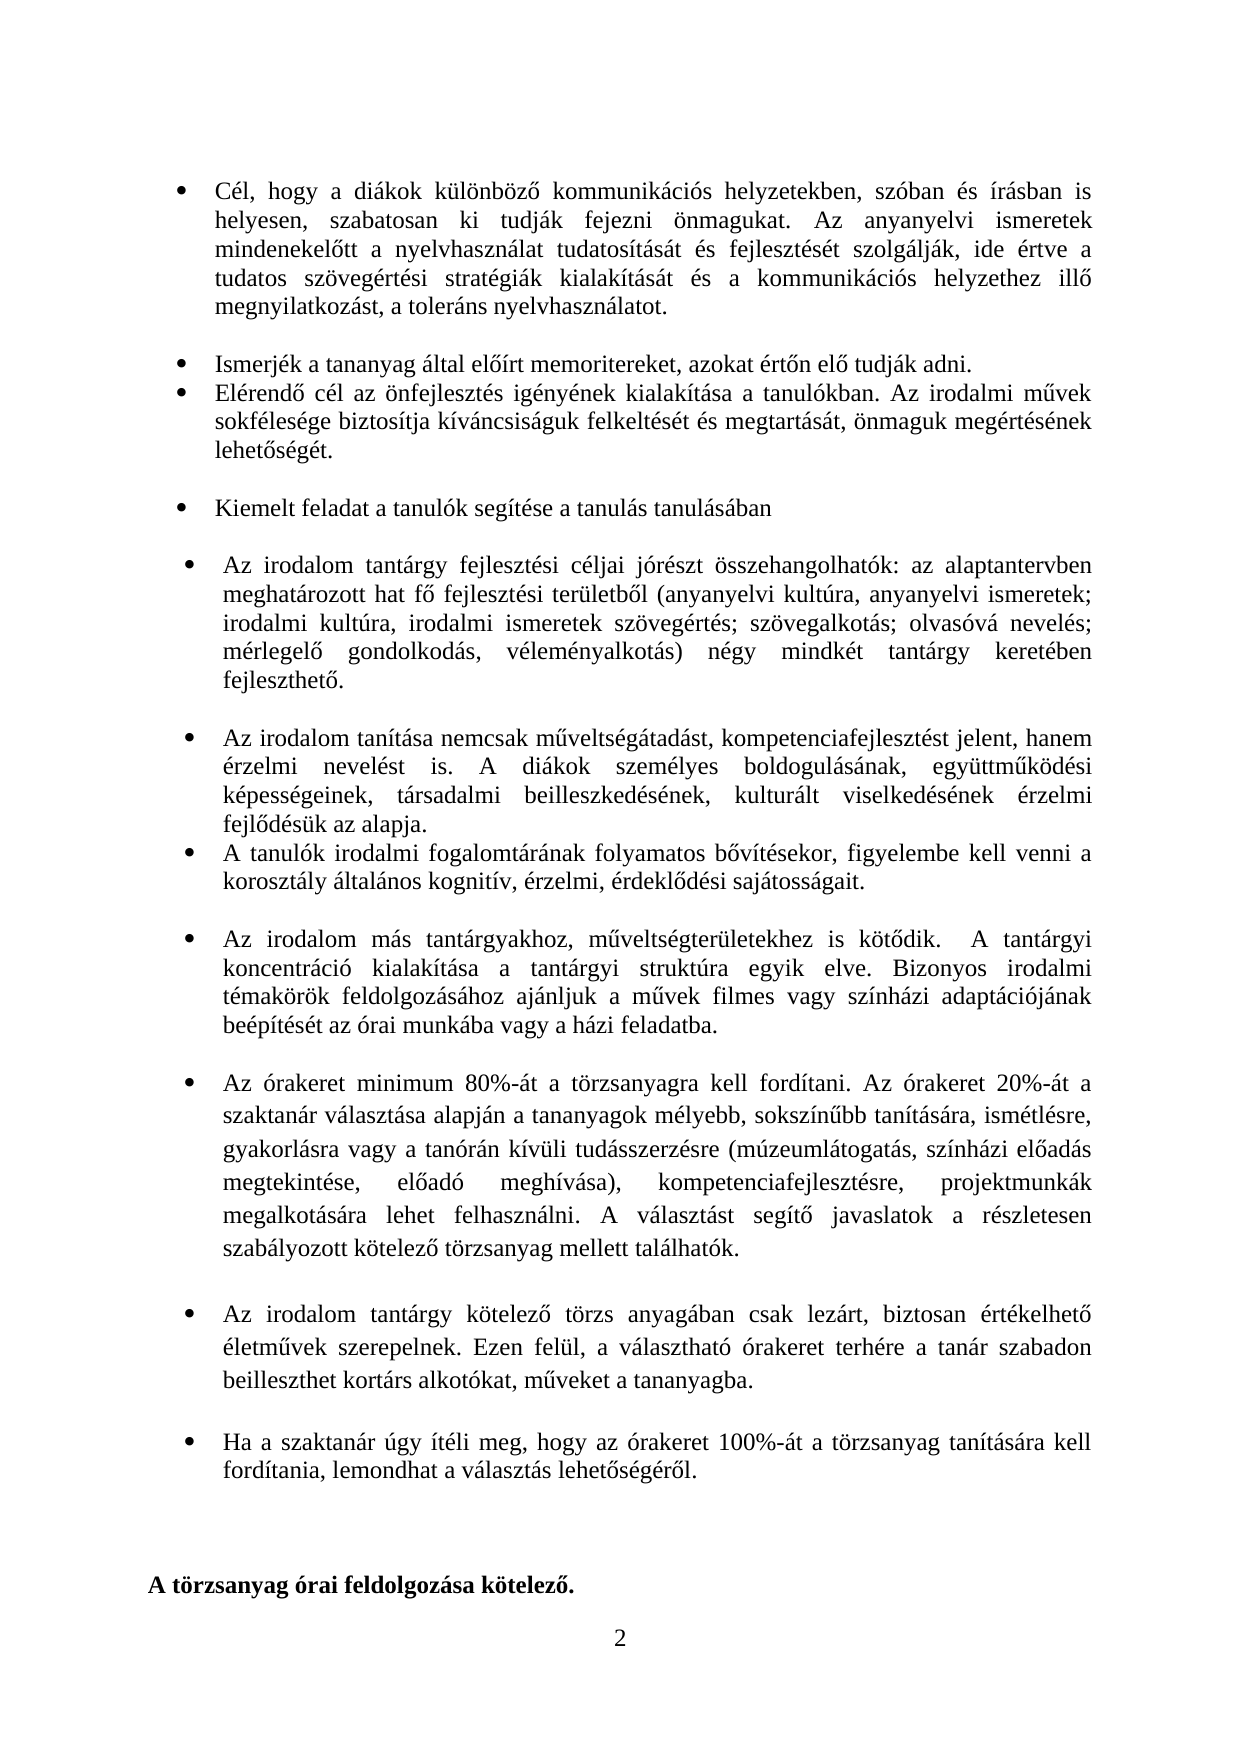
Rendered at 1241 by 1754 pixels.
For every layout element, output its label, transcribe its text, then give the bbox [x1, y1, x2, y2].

list Ha a szaktanár úgy ítéli meg, hogy az órakeret 100%-át a törzsanyag tanítására kell fordítania, lemondhat a választás lehetőségéről. [185, 1427, 1093, 1484]
list Az órakeret minimum 80%-át a törzsanyagra kell fordítani. Az órakeret 20%-át a szaktanár választása alapján a tananyagok mélyebb, sokszínűbb tanítására, ismétlésre, gyakorlásra vagy a tanórán kívüli tudásszerzésre (múzeumlátogatás, színházi előadás megtekintése, előadó meghívása), kompetenciafejlesztésre, projektmunkák megalkotására lehet felhasználni. A választást segítő javaslatok a részletesen szabályozott kötelező törzsanyag mellett találhatók. [185, 1068, 1093, 1261]
list Az irodalom más tantárgyakhoz, műveltségterületekhez is kötődik. A tantárgyi koncentráció kialakítása a tantárgyi struktúra egyik elve. Bizonyos irodalmi témakörök feldolgozásához ajánljuk a művek filmes vagy színházi adaptációjának beépítését az órai munkába vagy a házi feladatba. [185, 924, 1093, 1039]
text A törzsanyag órai feldolgozása kötelező. [148, 1570, 1093, 1599]
list Az irodalom tantárgy fejlesztési céljai jórészt összehangolhatók: az alaptantervben meghatározott hat fő fejlesztési területből (anyanyelvi kultúra, anyanyelvi ismeretek; irodalmi kultúra, irodalmi ismeretek szövegértés; szövegalkotás; olvasóvá nevelés; mérlegelő gondolkodás, véleményalkotás) négy mindkét tantárgy keretében fejleszthető. [185, 550, 1093, 694]
list Elérendő cél az önfejlesztés igényének kialakítása a tanulókban. Az irodalmi művek sokfélesége biztosítja kíváncsiságuk felkeltését és megtartását, önmaguk megértésének lehetőségét. [177, 378, 1093, 464]
list A tanulók irodalmi fogalomtárának folyamatos bővítésekor, figyelembe kell venni a korosztály általános kognitív, érzelmi, érdeklődési sajátosságait. [185, 838, 1093, 895]
list Az irodalom tanítása nemcsak műveltségátadást, kompetenciafejlesztést jelent, hanem érzelmi nevelést is. A diákok személyes boldogulásának, együttműködési képességeinek, társadalmi beilleszkedésének, kulturált viselkedésének érzelmi fejlődésük az alapja. [185, 723, 1093, 838]
list Cél, hogy a diákok különböző kommunikációs helyzetekben, szóban és írásban is helyesen, szabatosan ki tudják fejezni önmagukat. Az anyanyelvi ismeretek mindenekelőtt a nyelvhasználat tudatosítását és fejlesztését szolgálják, ide értve a tudatos szövegértési stratégiák kialakítását és a kommunikációs helyzethez illő megnyilatkozást, a toleráns nyelvhasználatot. [177, 176, 1093, 320]
list Az irodalom tantárgy kötelező törzs anyagában csak lezárt, biztosan értékelhető életművek szerepelnek. Ezen felül, a választható órakeret terhére a tanár szabadon beilleszthet kortárs alkotókat, műveket a tananyagba. [185, 1299, 1093, 1393]
list Kiemelt feladat a tanulók segítése a tanulás tanulásában [177, 493, 1093, 521]
list Ismerjék a tananyag által előírt memoritereket, azokat értőn elő tudják adni. [177, 349, 1093, 378]
